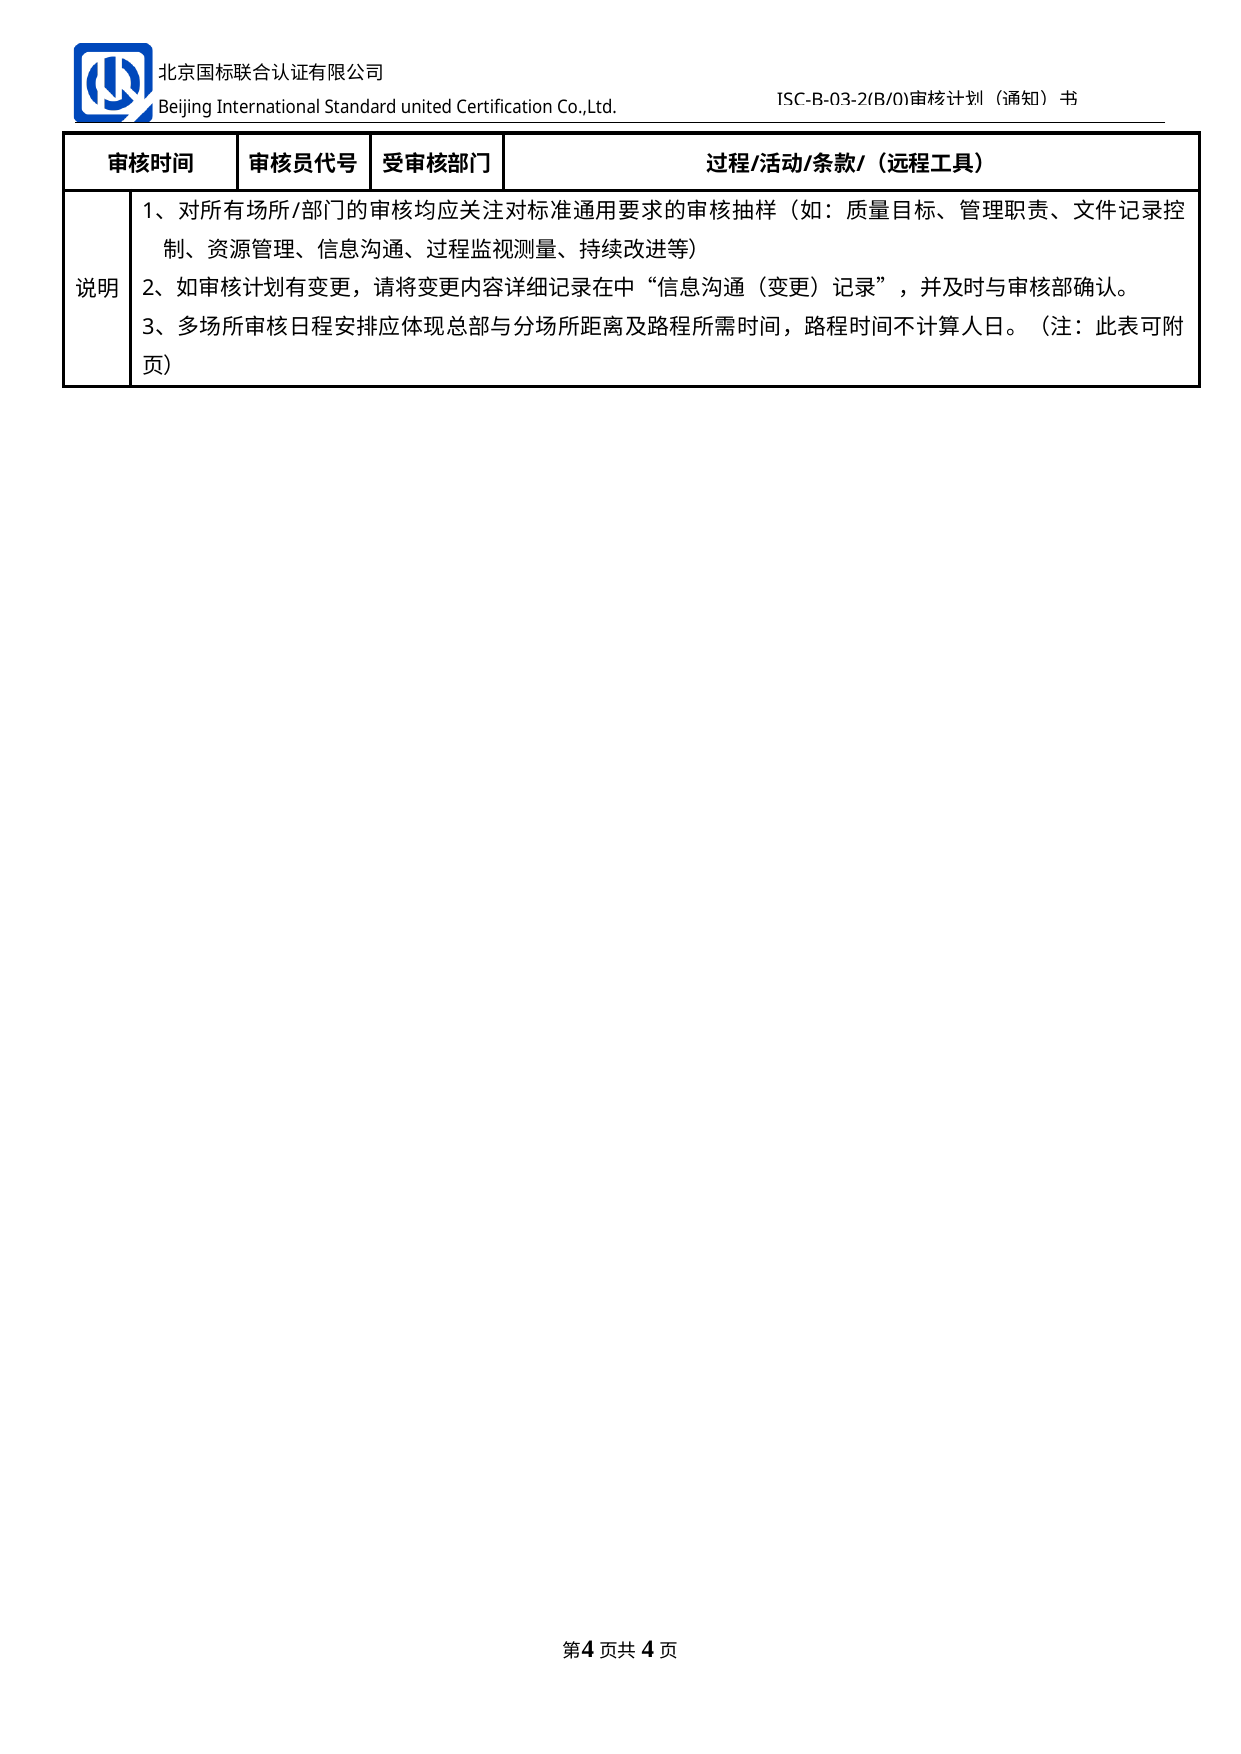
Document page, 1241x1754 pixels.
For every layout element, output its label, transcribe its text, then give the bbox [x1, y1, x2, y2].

table_header 受审核部门 [372, 135, 502, 189]
table_header 审核时间 [65, 135, 236, 189]
table_cell 说明 [65, 192, 129, 385]
table_header 过程/活动/条款/（远程工具） [505, 135, 1198, 189]
table_header 审核员代号 [239, 135, 369, 189]
picture [73, 43, 153, 123]
table_cell 1、对所有场所/部门的审核均应关注对标准通用要求的审核抽样（如：质量目标、管理职责、文件记录控制、资源管理、信息沟通、过程监视测量、持续改进等） 2、如审核计划有变更，请将变更内容详细记录在中“信息沟通（变更）记录”，并及时与审核部确认。 3、多场所审核日程安排应体现总部与分场所距离及路程所需时间，路程时间不计算人日。（注：此表可附页） [132, 192, 1198, 385]
